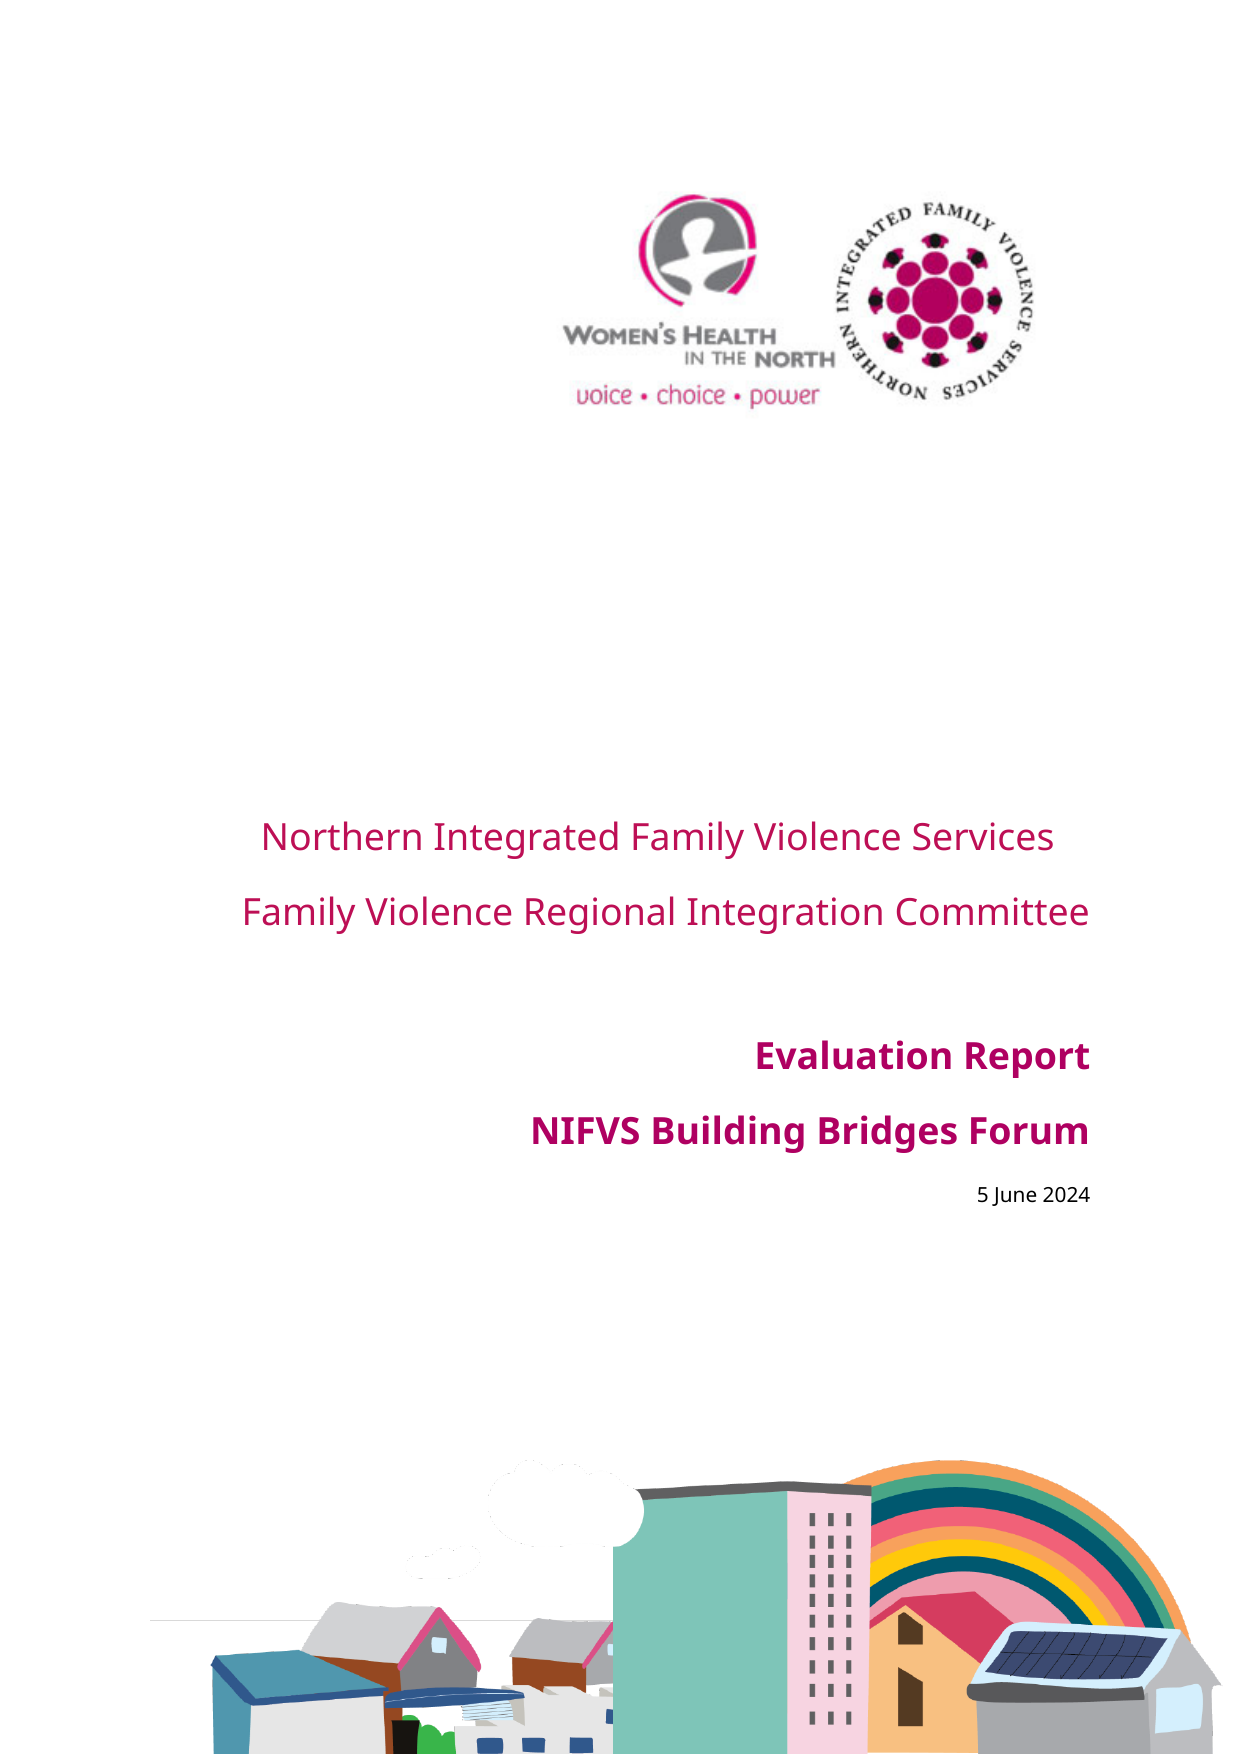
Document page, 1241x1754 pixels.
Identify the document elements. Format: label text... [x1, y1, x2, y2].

text NIFVS Building Bridges Forum [150, 1105, 1090, 1156]
text Family Violence Regional Integration Committee [150, 885, 1090, 936]
text 5 June 2024 [150, 1180, 1090, 1208]
picture [150, 1241, 1241, 1754]
text Evaluation Report [150, 1029, 1090, 1080]
text Northern Integrated Family Violence Services [150, 810, 1090, 861]
picture [407, 150, 1091, 488]
